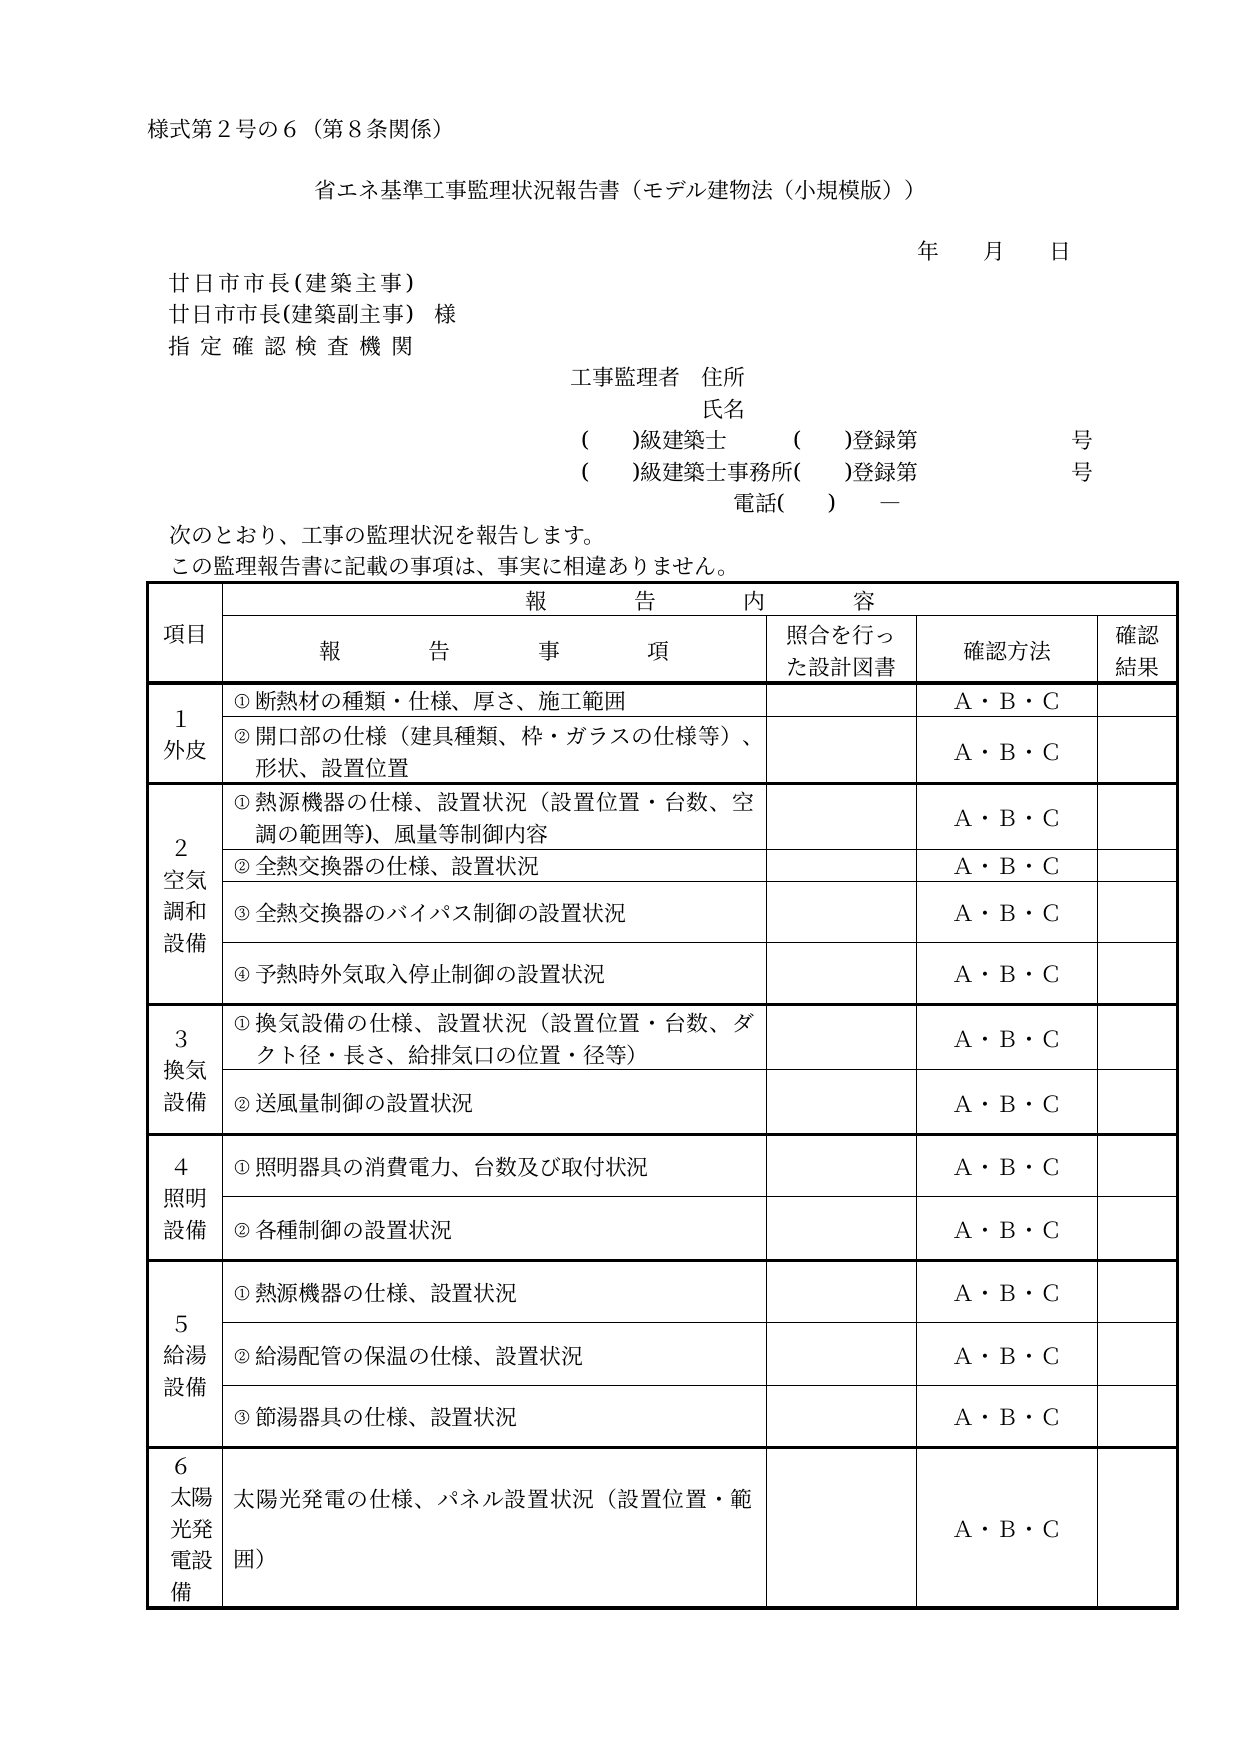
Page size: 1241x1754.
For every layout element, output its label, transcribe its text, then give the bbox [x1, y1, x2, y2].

table_header 項目 [149, 584, 222, 681]
table_cell ①断熱材の種類・仕様、厚さ、施工範囲 [223, 685, 766, 716]
table_cell [767, 685, 916, 716]
table_cell [767, 1006, 916, 1069]
table_cell [767, 1262, 916, 1322]
table_header 様 [424, 266, 1045, 360]
table_cell Ａ・Ｂ・Ｃ [917, 717, 1097, 782]
table_cell ４ 照明設備 [149, 1136, 222, 1259]
table_cell 確認方法 [917, 616, 1097, 681]
table_cell ②給湯配管の保温の仕様、設置状況 [223, 1323, 766, 1385]
table_cell ２ 空気調和設備 [149, 785, 222, 1003]
table_cell [767, 1197, 916, 1259]
text 省エネ基準工事監理状況報告書（モデル建物法（小規模版）） [148, 173, 1093, 204]
table_cell Ａ・Ｂ・Ｃ [917, 1262, 1097, 1322]
table_cell Ａ・Ｂ・Ｃ [917, 882, 1097, 942]
text 次のとおり、工事の監理状況を報告します。 [148, 518, 1093, 549]
table_cell [767, 850, 916, 881]
table_cell [767, 1449, 916, 1606]
table_cell Ａ・Ｂ・Ｃ [917, 850, 1097, 881]
table_cell [1098, 785, 1176, 848]
table_cell [1098, 1449, 1176, 1606]
table_cell Ａ・Ｂ・Ｃ [917, 1323, 1097, 1385]
table_cell ①換気設備の仕様、設置状況（設置位置・台数、ダクト径・長さ、給排気口の位置・径等） [223, 1006, 766, 1069]
text ( )級建築士 ( )登録第 号 [148, 423, 1093, 455]
table_cell Ａ・Ｂ・Ｃ [917, 1386, 1097, 1446]
table_cell ５ 給湯設備 [149, 1262, 222, 1446]
text 工事監理者 住所 [377, 360, 1093, 392]
text 年 月 日 [148, 234, 1071, 266]
table_cell [767, 943, 916, 1003]
table_cell [1098, 685, 1176, 716]
table_cell [767, 1323, 916, 1385]
table_cell [767, 717, 916, 782]
table_cell ①照明器具の消費電力、台数及び取付状況 [223, 1136, 766, 1196]
table_cell Ａ・Ｂ・Ｃ [917, 943, 1097, 1003]
text ( )級建築士事務所( )登録第 号 [148, 455, 1093, 486]
table_cell [1098, 1136, 1176, 1196]
table_cell [1098, 717, 1176, 782]
table_cell ④予熱時外気取入停止制御の設置状況 [223, 943, 766, 1003]
table_cell ③節湯器具の仕様、設置状況 [223, 1386, 766, 1446]
text 様式第２号の６（第８条関係） [148, 112, 1093, 143]
text この監理報告書に記載の事項は、事実に相違ありません。 [148, 549, 1093, 581]
table_cell ②全熱交換器の仕様、設置状況 [223, 850, 766, 881]
table_cell [1098, 882, 1176, 942]
table_cell 確認結果 [1098, 616, 1176, 681]
table_cell 太陽光発電の仕様、パネル設置状況（設置位置・範囲） [223, 1449, 766, 1606]
table_cell [1098, 1006, 1176, 1069]
table_cell [1098, 1323, 1176, 1385]
table_cell ②各種制御の設置状況 [223, 1197, 766, 1259]
text 電話( ) ― [148, 486, 1005, 518]
table_cell [767, 1386, 916, 1446]
table_cell １ 外皮 [149, 685, 222, 782]
table_cell [1098, 943, 1176, 1003]
table_cell 報 告 事 項 [223, 616, 766, 681]
table_cell [1098, 1197, 1176, 1259]
table_cell ①熱源機器の仕様、設置状況 [223, 1262, 766, 1322]
table_cell ③全熱交換器のバイパス制御の設置状況 [223, 882, 766, 942]
table_cell Ａ・Ｂ・Ｃ [917, 785, 1097, 848]
table_cell Ａ・Ｂ・Ｃ [917, 1449, 1097, 1606]
table_header 報 告 内 容 [223, 584, 1176, 615]
table_cell [767, 1070, 916, 1132]
table_cell [1098, 1262, 1176, 1322]
table_cell [1098, 1070, 1176, 1132]
table_cell ①熱源機器の仕様、設置状況（設置位置・台数、空調の範囲等)、風量等制御内容 [223, 785, 766, 848]
table_cell ３ 換気設備 [149, 1006, 222, 1132]
table_cell [767, 882, 916, 942]
table_cell Ａ・Ｂ・Ｃ [917, 1006, 1097, 1069]
table_cell [767, 1136, 916, 1196]
table_cell Ａ・Ｂ・Ｃ [917, 1136, 1097, 1196]
text 氏名 [333, 392, 1093, 423]
table_cell [1098, 1386, 1176, 1446]
table_cell ②開口部の仕様（建具種類、枠・ガラスの仕様等）、形状、設置位置 [223, 717, 766, 782]
table_cell Ａ・Ｂ・Ｃ [917, 685, 1097, 716]
table_cell ②送風量制御の設置状況 [223, 1070, 766, 1132]
table_cell Ａ・Ｂ・Ｃ [917, 1070, 1097, 1132]
table_cell [1098, 850, 1176, 881]
table_header 廿日市市長(建築主事) 廿日市市長(建築副主事) 指定確認検査機関 [158, 266, 424, 360]
table_cell Ａ・Ｂ・Ｃ [917, 1197, 1097, 1259]
table_cell 照合を行った設計図書 [767, 616, 916, 681]
table_cell ６ 太陽 光発 電設 備 [149, 1449, 222, 1606]
table_cell [767, 785, 916, 848]
